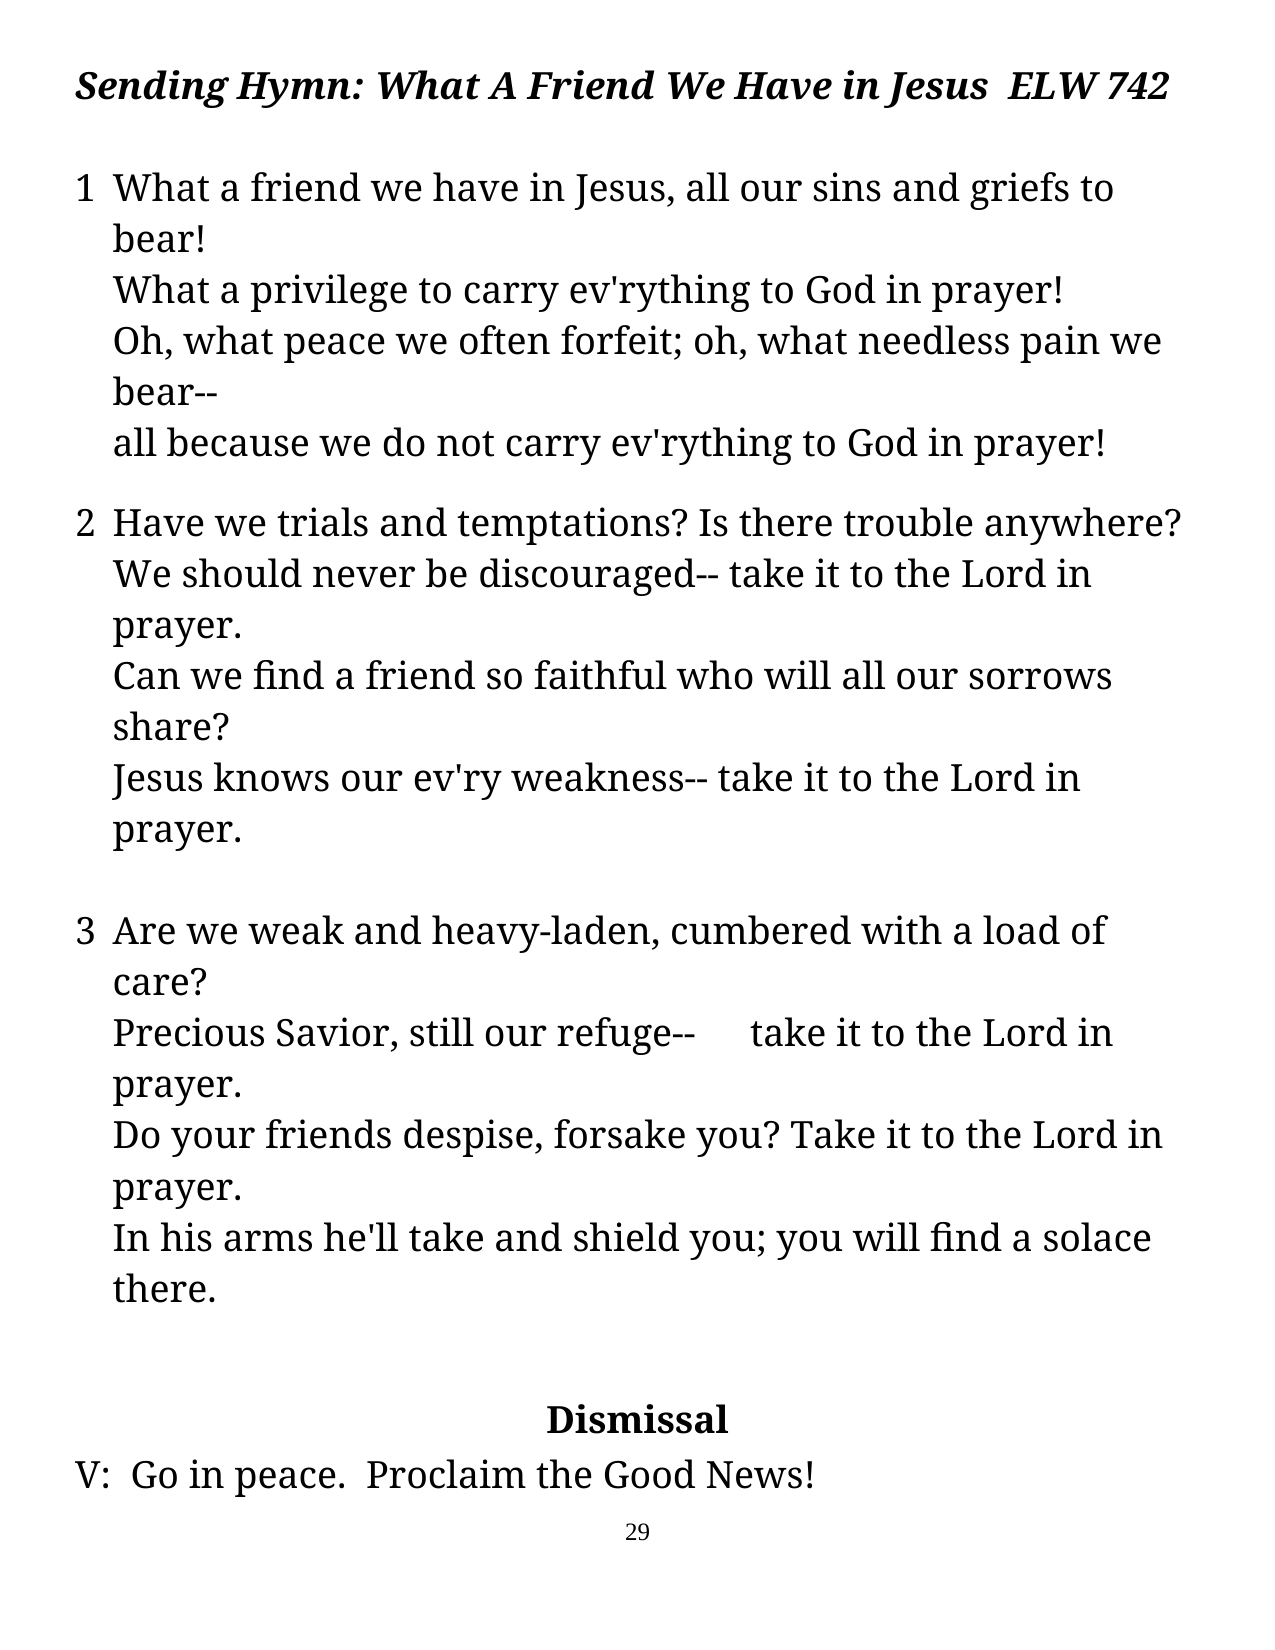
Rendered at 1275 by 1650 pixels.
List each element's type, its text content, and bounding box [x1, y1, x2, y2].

text Precious Savior, still our refuge-- take it to the Lord in prayer. [75, 1007, 1200, 1109]
text all because we do not carry ev'rything to God in prayer! [75, 416, 1200, 467]
text Can we find a friend so faithful who will all our sorrows share? [75, 649, 1200, 751]
text 1 What a friend we have in Jesus, all our sins and griefs to bear! [75, 161, 1200, 263]
text 2 Have we trials and temptations? Is there trouble anywhere? [75, 496, 1200, 547]
text Do your friends despise, forsake you? Take it to the Lord in prayer. [75, 1109, 1200, 1211]
text Jesus knows our ev'ry weakness-- take it to the Lord in prayer. [75, 751, 1200, 853]
subtitle Sending Hymn: What A Friend We Have in Jesus ELW 742 [75, 59, 1200, 110]
text 3 Are we weak and heavy-laden, cumbered with a load of care? [75, 904, 1200, 1007]
text In his arms he'll take and shield you; you will find a solace there. [75, 1211, 1200, 1313]
text Dismissal [75, 1393, 1200, 1444]
text We should never be discouraged-- take it to the Lord in prayer. [75, 547, 1200, 649]
text V: Go in peace. Proclaim the Good News! [75, 1448, 1200, 1499]
text Oh, what peace we often forfeit; oh, what needless pain we bear-- [75, 314, 1200, 416]
text What a privilege to carry ev'rything to God in prayer! [75, 263, 1200, 314]
